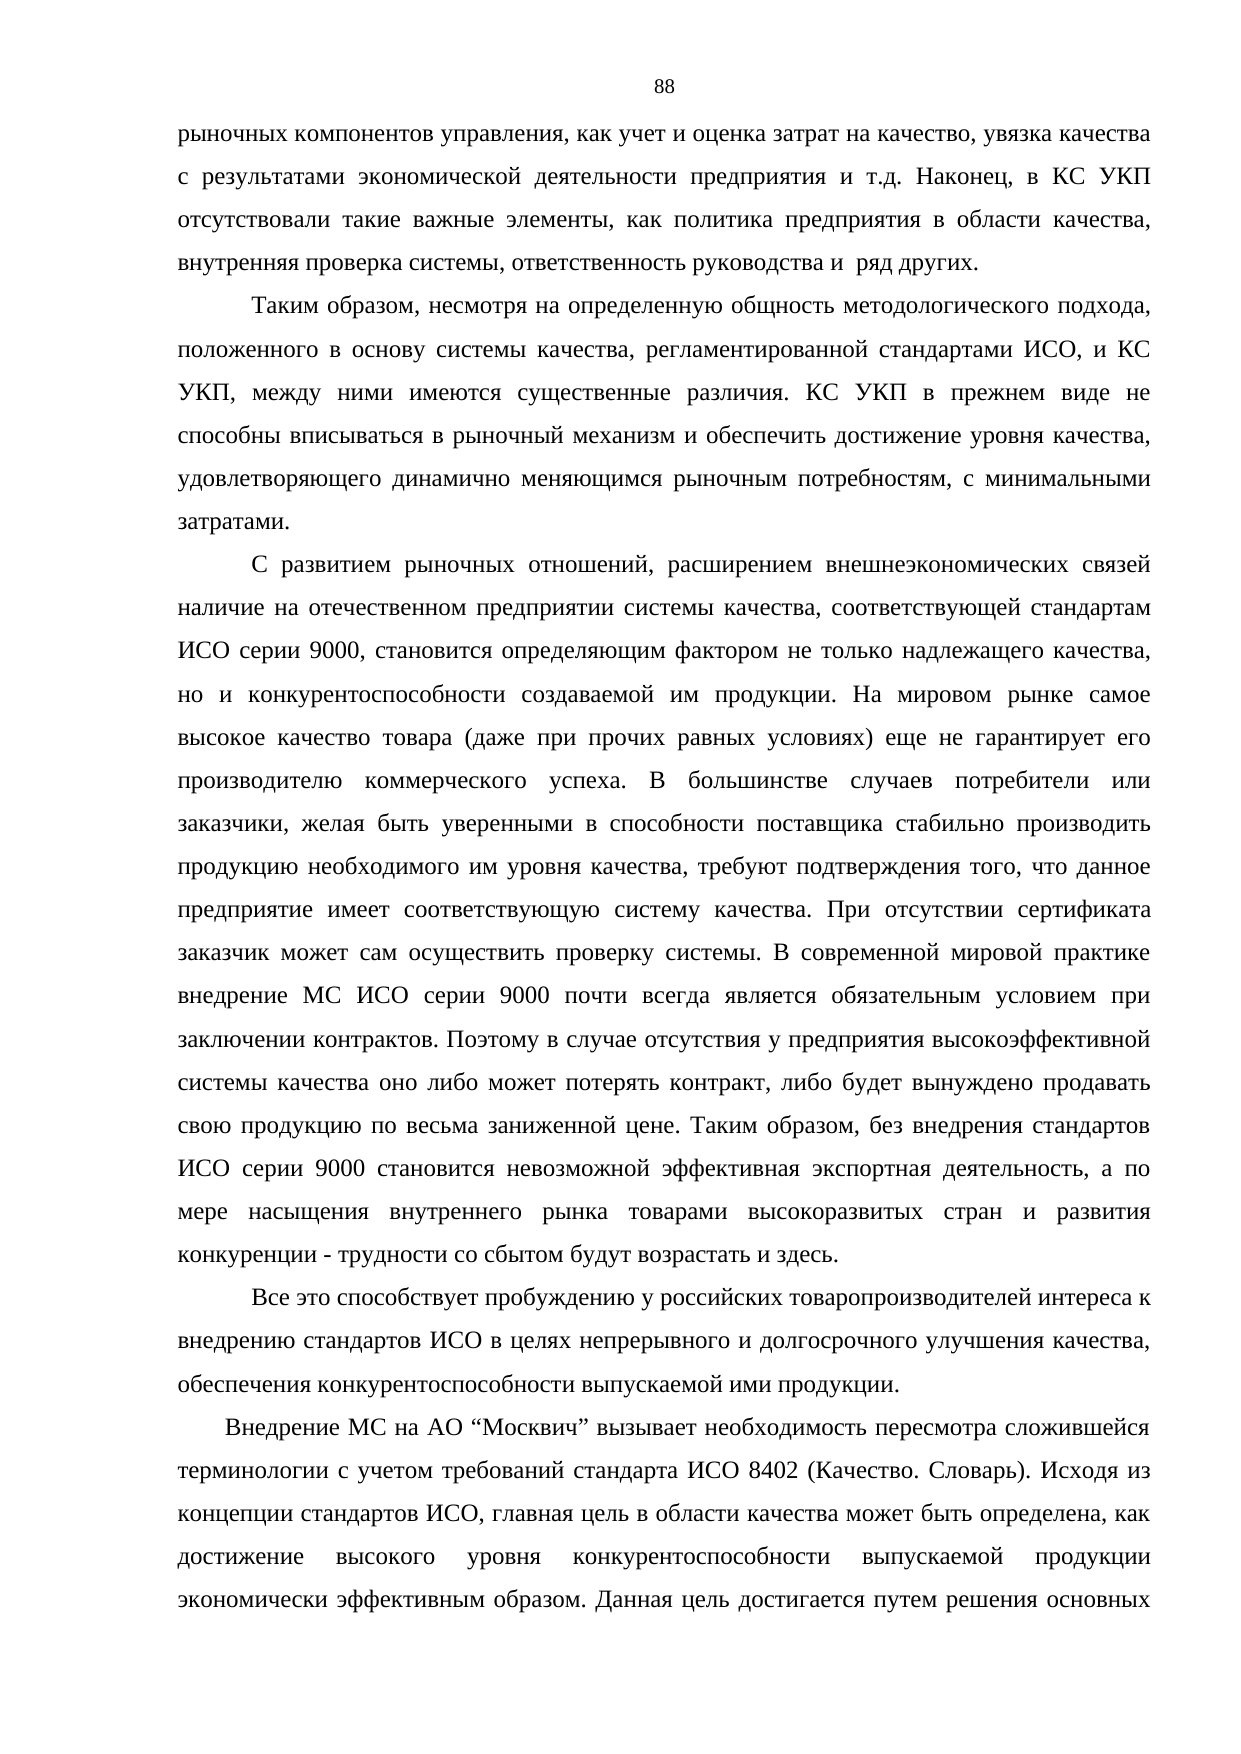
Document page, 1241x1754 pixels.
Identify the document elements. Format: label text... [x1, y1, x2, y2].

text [177, 118, 1152, 276]
text Все это способствует пробуждению у российских товаропроизводителей интереса к внедрению стандартов ИСО в целях непрерывного и долгосрочного улучшения качества, обеспечения конкурентоспособности выпускаемой ими продукции. [177, 1282, 1152, 1397]
text С развитием рыночных отношений, расширением внешнеэкономических связей наличие на отечественном предприятии системы качества, соответствующей стандартам ИСО серии 9000, становится определяющим фактором не только надлежащего качества, но и конкурентоспособности создаваемой им продукции. На мировом рынке самое высокое качество товара (даже при прочих равных условиях) еще не гарантирует его производителю коммерческого успеха. В большинстве случаев потребители или заказчики, желая быть уверенными в способности поставщика стабильно производить продукцию необходимого им уровня качества, требуют подтверждения того, что данное предприятие имеет соответствующую систему качества. При отсутствии сертификата заказчик может сам осуществить проверку системы. В современной мировой практике внедрение МС ИСО серии 9000 почти всегда является обязательным условием при заключении контрактов. Поэтому в случае отсутствия у предприятия высокоэффективной системы качества оно либо может потерять контракт, либо будет вынуждено продавать свою продукцию по весьма заниженной цене. Таким образом, без внедрения стандартов ИСО серии 9000 становится невозможной эффективная экспортная деятельность, а по мере насыщения внутреннего рынка товарами высокоразвитых стран и развития конкуренции - трудности со сбытом будут возрастать и здесь. [177, 549, 1152, 1268]
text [177, 1412, 1152, 1613]
text Таким образом, несмотря на определенную общность методологического подхода, положенного в основу системы качества, регламентированной стандартами ИСО, и КС УКП, между ними имеются существенные различия. КС УКП в прежнем виде не способны вписываться в рыночный механизм и обеспечить достижение уровня качества, удовлетворяющего динамично меняющимся рыночным потребностям, с минимальными затратами. [177, 291, 1152, 535]
